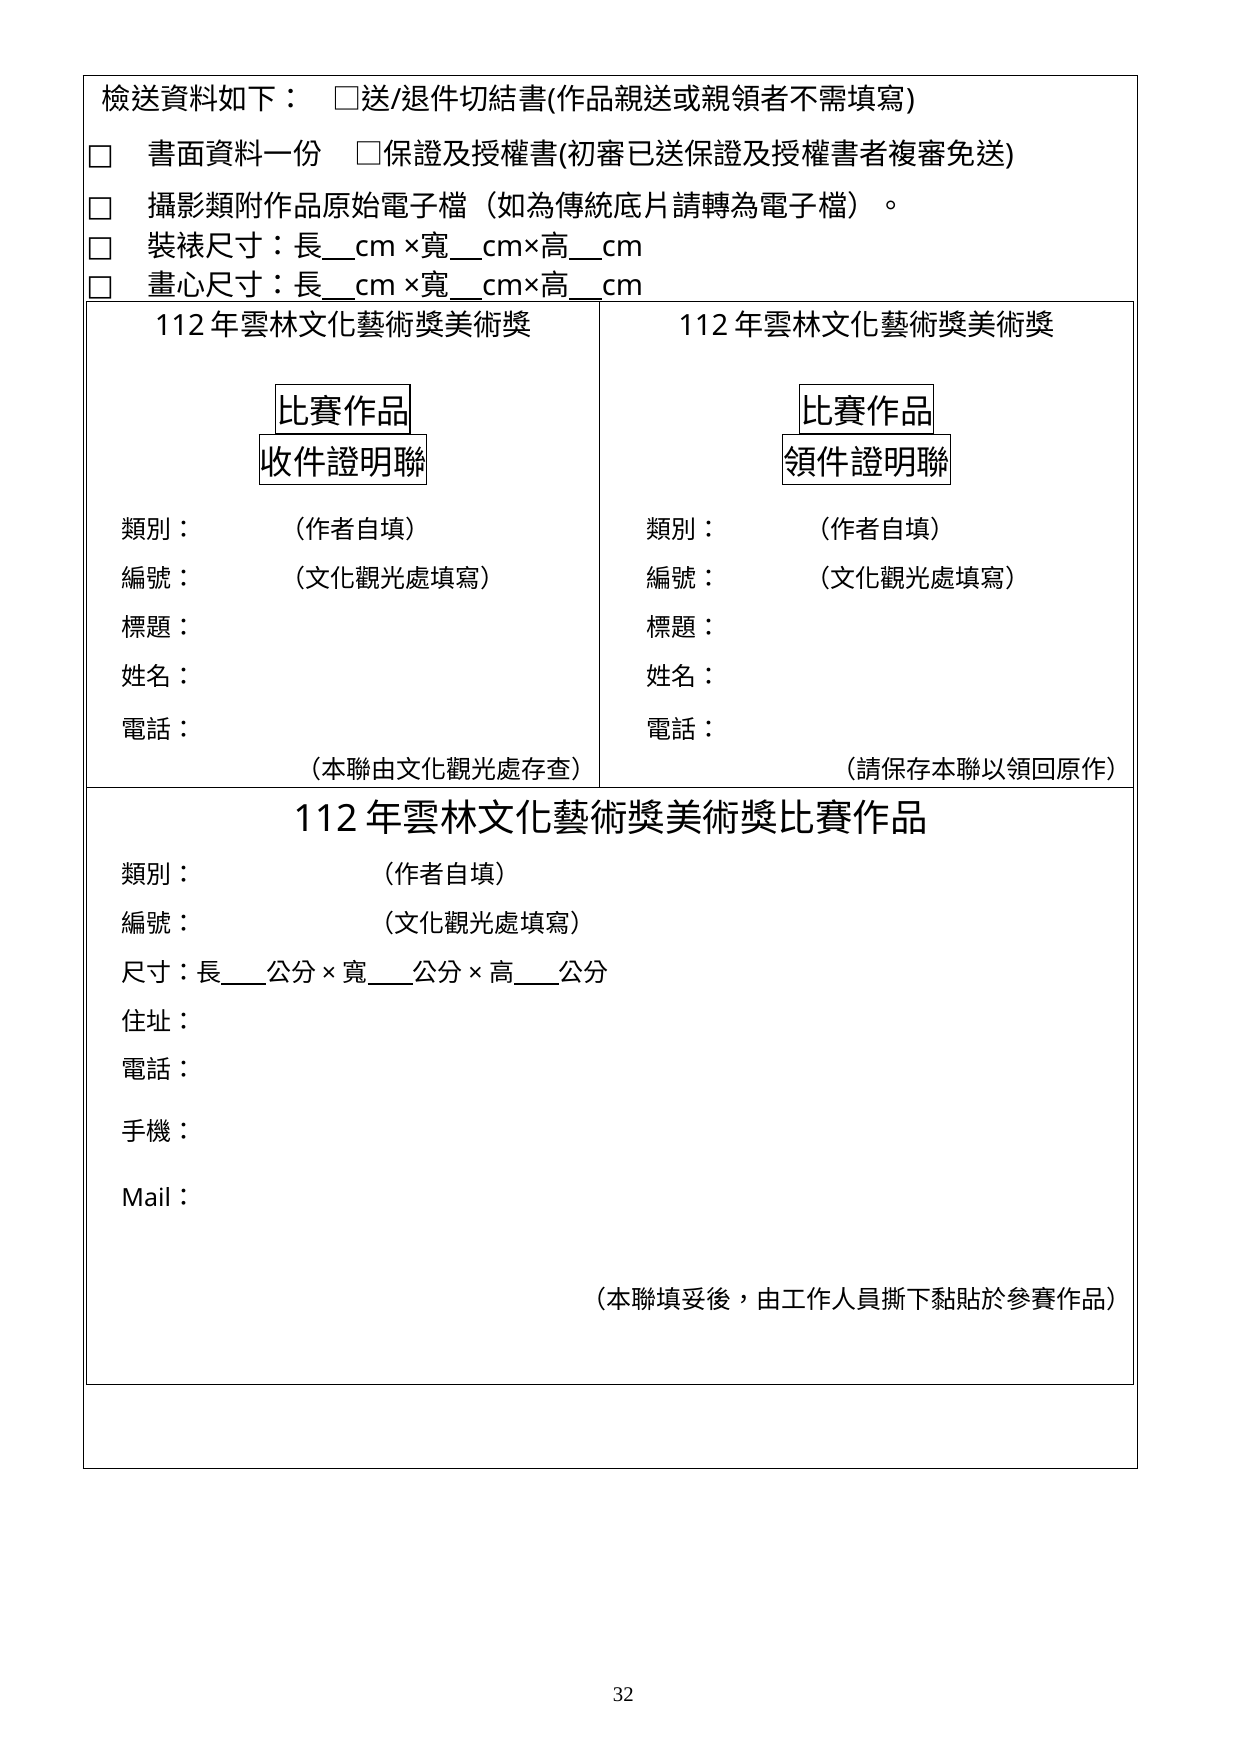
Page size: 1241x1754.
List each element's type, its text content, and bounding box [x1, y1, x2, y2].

table_cell 檢送資料如下： □送/退件切結書(作品親送或親領者不需填寫) 書面資料一份 □保證及授權書(初審已送保證及授權書者複審免送) 攝影類附作品原始電子檔（如為傳統底片請轉為電子檔）。 裝裱尺寸：長 cm ×寬 cm×高 cm 畫心尺寸：長 cm ×寬 cm×高 cm [84, 76, 1137, 1468]
